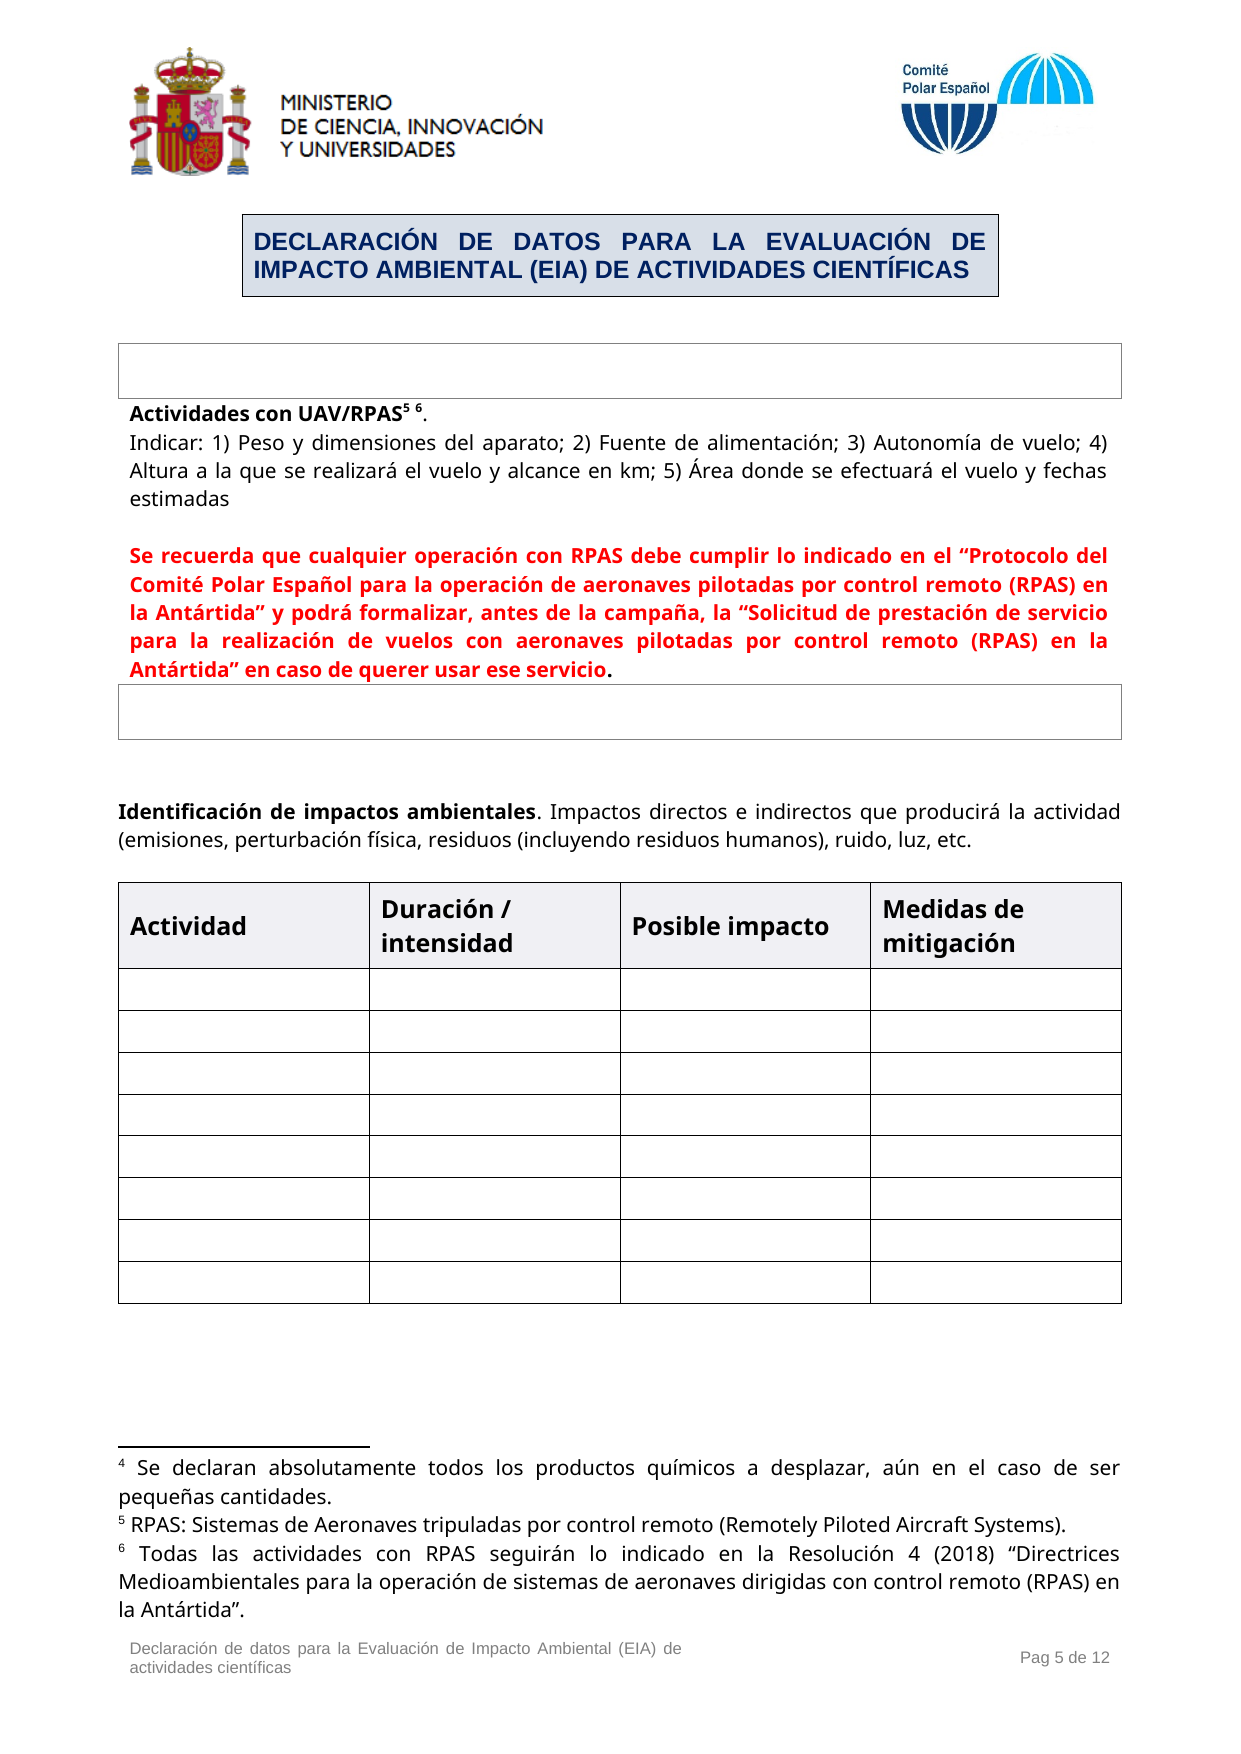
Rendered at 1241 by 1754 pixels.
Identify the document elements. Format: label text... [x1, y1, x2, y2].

table_cell [370, 1136, 620, 1177]
table_cell [119, 969, 369, 1010]
table_cell [871, 1136, 1121, 1177]
table_cell [871, 1053, 1121, 1094]
table_cell [621, 1178, 870, 1219]
table_cell [119, 1178, 369, 1219]
table_cell [871, 1095, 1121, 1135]
table_header Duración / intensidad [370, 883, 620, 968]
table_cell [119, 344, 1121, 398]
text Identificación de impactos ambientales. Impactos directos e indirectos que producirá la actividad (emisiones, perturbación física, residuos (incluyendo residuos humanos), ruido, luz, etc. [118, 797, 1122, 854]
table_cell [871, 969, 1121, 1010]
table_cell [370, 1220, 620, 1261]
table_cell [119, 1095, 369, 1135]
table_cell [370, 1262, 620, 1302]
table_header Actividad [119, 883, 369, 968]
table_cell [621, 1220, 870, 1261]
table_cell [871, 1220, 1121, 1261]
table_cell [621, 1053, 870, 1094]
table_cell [370, 969, 620, 1010]
picture [895, 47, 1099, 156]
table_header Posible impacto [621, 883, 870, 968]
table_cell [370, 1178, 620, 1219]
table_cell [871, 1262, 1121, 1302]
table_cell [119, 1011, 369, 1052]
table_cell [119, 1220, 369, 1261]
table_cell [119, 685, 1121, 739]
table_cell [621, 1262, 870, 1302]
table_cell [370, 1011, 620, 1052]
table_cell [119, 1136, 369, 1177]
table_cell [871, 1178, 1121, 1219]
table_cell [119, 1262, 369, 1302]
table_cell [621, 1136, 870, 1177]
table_cell [119, 1053, 369, 1094]
table_cell [621, 1095, 870, 1135]
table_cell [370, 1053, 620, 1094]
table_cell [370, 1095, 620, 1135]
table_cell [621, 969, 870, 1010]
table_cell Actividades con UAV/RPAS . Indicar: 1) Peso y dimensiones del aparato; 2) Fuente de alimentación; 3) Autonomía de vuelo; 4) Altura a la que se realizará el vuelo y alcance en km; 5) Área donde se efectuará el vuelo y fechas estimadas Se recuerda que cualquier operación con RPAS debe cumplir lo indicado en el “Protocolo del Comité Polar Español para la operación de aeronaves pilotadas por control remoto (RPAS) en la Antártida” y podrá formalizar, antes de la campaña, la “Solicitud de prestación de servicio para la realización de vuelos con aeronaves pilotadas por control remoto (RPAS) en la Antártida” en caso de querer usar ese servicio. [118, 399, 1121, 683]
table_cell [621, 1011, 870, 1052]
table_cell [871, 1011, 1121, 1052]
picture [129, 47, 558, 176]
table_header Medidas de mitigación [871, 883, 1121, 968]
